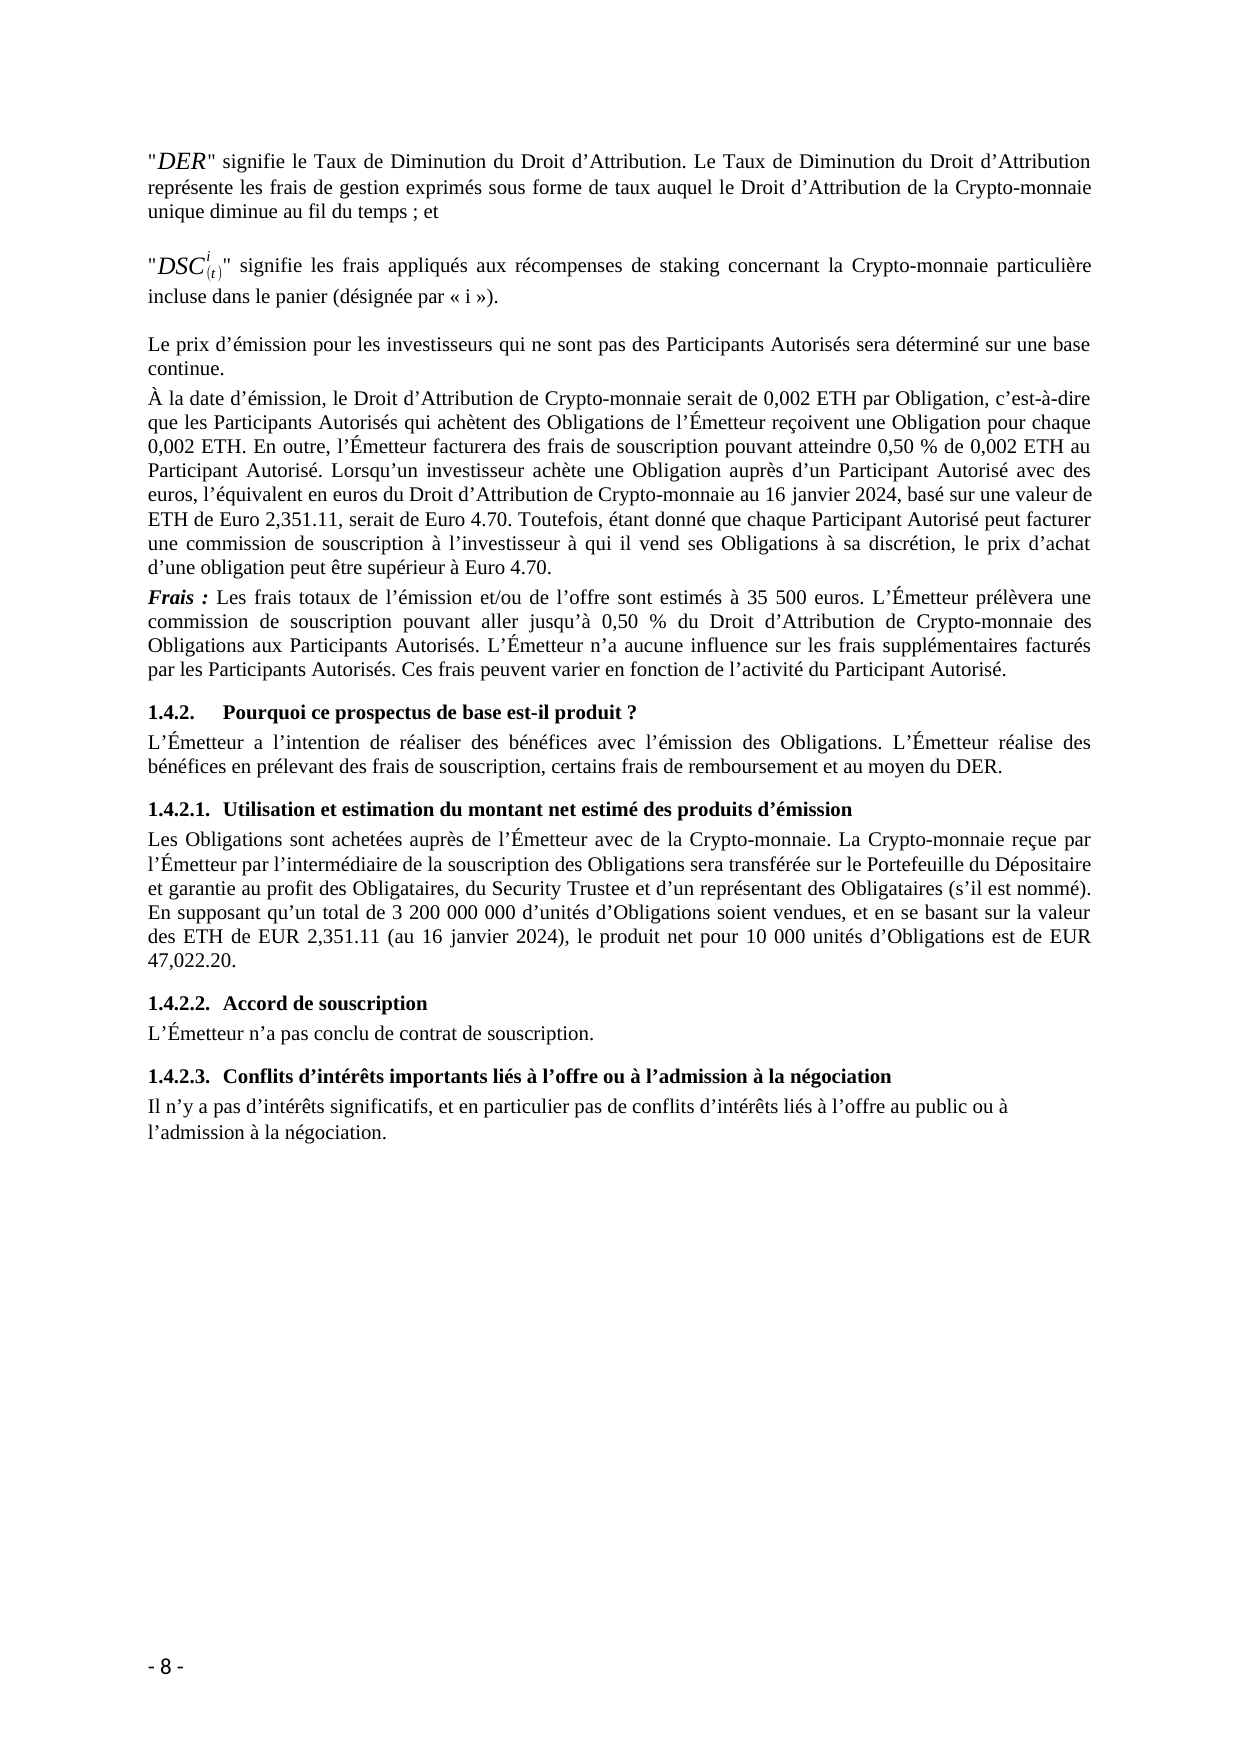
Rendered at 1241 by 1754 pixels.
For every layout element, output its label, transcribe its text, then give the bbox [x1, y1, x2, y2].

text L’Émetteur a l’intention de réaliser des bénéfices avec l’émission des Obligations. L’Émetteur réalise des bénéfices en prélevant des frais de souscription, certains frais de remboursement et au moyen du DER. [148, 730, 1093, 778]
text L’Émetteur n’a pas conclu de contrat de souscription. [148, 1021, 1093, 1045]
text Le prix d’émission pour les investisseurs qui ne sont pas des Participants Autorisés sera déterminé sur une base continue. [148, 332, 1093, 380]
text Frais : Les frais totaux de l’émission et/ou de l’offre sont estimés à 35 500 euros. L’Émetteur prélèvera une commission de souscription pouvant aller jusqu’à 0,50 % du Droit d’Attribution de Crypto-monnaie des Obligations aux Participants Autorisés. L’Émetteur n’a aucune influence sur les frais supplémentaires facturés par les Participants Autorisés. Ces frais peuvent varier en fonction de l’activité du Participant Autorisé. [148, 585, 1093, 681]
list Accord de souscription [148, 991, 1093, 1014]
list Conflits d’intérêts importants liés à l’offre ou à l’admission à la négociation [148, 1064, 1093, 1088]
text Il n’y a pas d’intérêts significatifs, et en particulier pas de conflits d’intérêts liés à l’offre au public ou à l’admission à la négociation. [148, 1094, 1093, 1144]
text À la date d’émission, le Droit d’Attribution de Crypto-monnaie serait de 0,002 ETH par Obligation, c’est-à-dire que les Participants Autorisés qui achètent des Obligations de l’Émetteur reçoivent une Obligation pour chaque 0,002 ETH. En outre, l’Émetteur facturera des frais de souscription pouvant atteindre 0,50 % de 0,002 ETH au Participant Autorisé. Lorsqu’un investisseur achète une Obligation auprès d’un Participant Autorisé avec des euros, l’équivalent en euros du Droit d’Attribution de Crypto-monnaie au 16 janvier 2024, basé sur une valeur de ETH de Euro 2,351.11, serait de Euro 4.70. Toutefois, étant donné que chaque Participant Autorisé peut facturer une commission de souscription à l’investisseur à qui il vend ses Obligations à sa discrétion, le prix d’achat d’une obligation peut être supérieur à Euro 4.70. [148, 386, 1093, 579]
text Les Obligations sont achetées auprès de l’Émetteur avec de la Crypto-monnaie. La Crypto-monnaie reçue par l’Émetteur par l’intermédiaire de la souscription des Obligations sera transférée sur le Portefeuille du Dépositaire et garantie au profit des Obligataires, du Security Trustee et d’un représentant des Obligataires (s’il est nommé). En supposant qu’un total de 3 200 000 000 d’unités d’Obligations soient vendues, et en se basant sur la valeur des ETH de EUR 2,351.11 (au 16 janvier 2024), le produit net pour 10 000 unités d’Obligations est de EUR 47,022.20. [148, 827, 1093, 972]
text "" signifie le Taux de Diminution du Droit d’Attribution. Le Taux de Diminution du Droit d’Attribution représente les frais de gestion exprimés sous forme de taux auquel le Droit d’Attribution de la Crypto-monnaie unique diminue au fil du temps ; et [148, 148, 1093, 223]
list Pourquoi ce prospectus de base est-il produit ? [148, 700, 1093, 724]
list Utilisation et estimation du montant net estimé des produits d’émission [148, 797, 1093, 821]
text "" signifie les frais appliqués aux récompenses de staking concernant la Crypto-monnaie particulière incluse dans le panier (désignée par « i »). [148, 247, 1093, 308]
